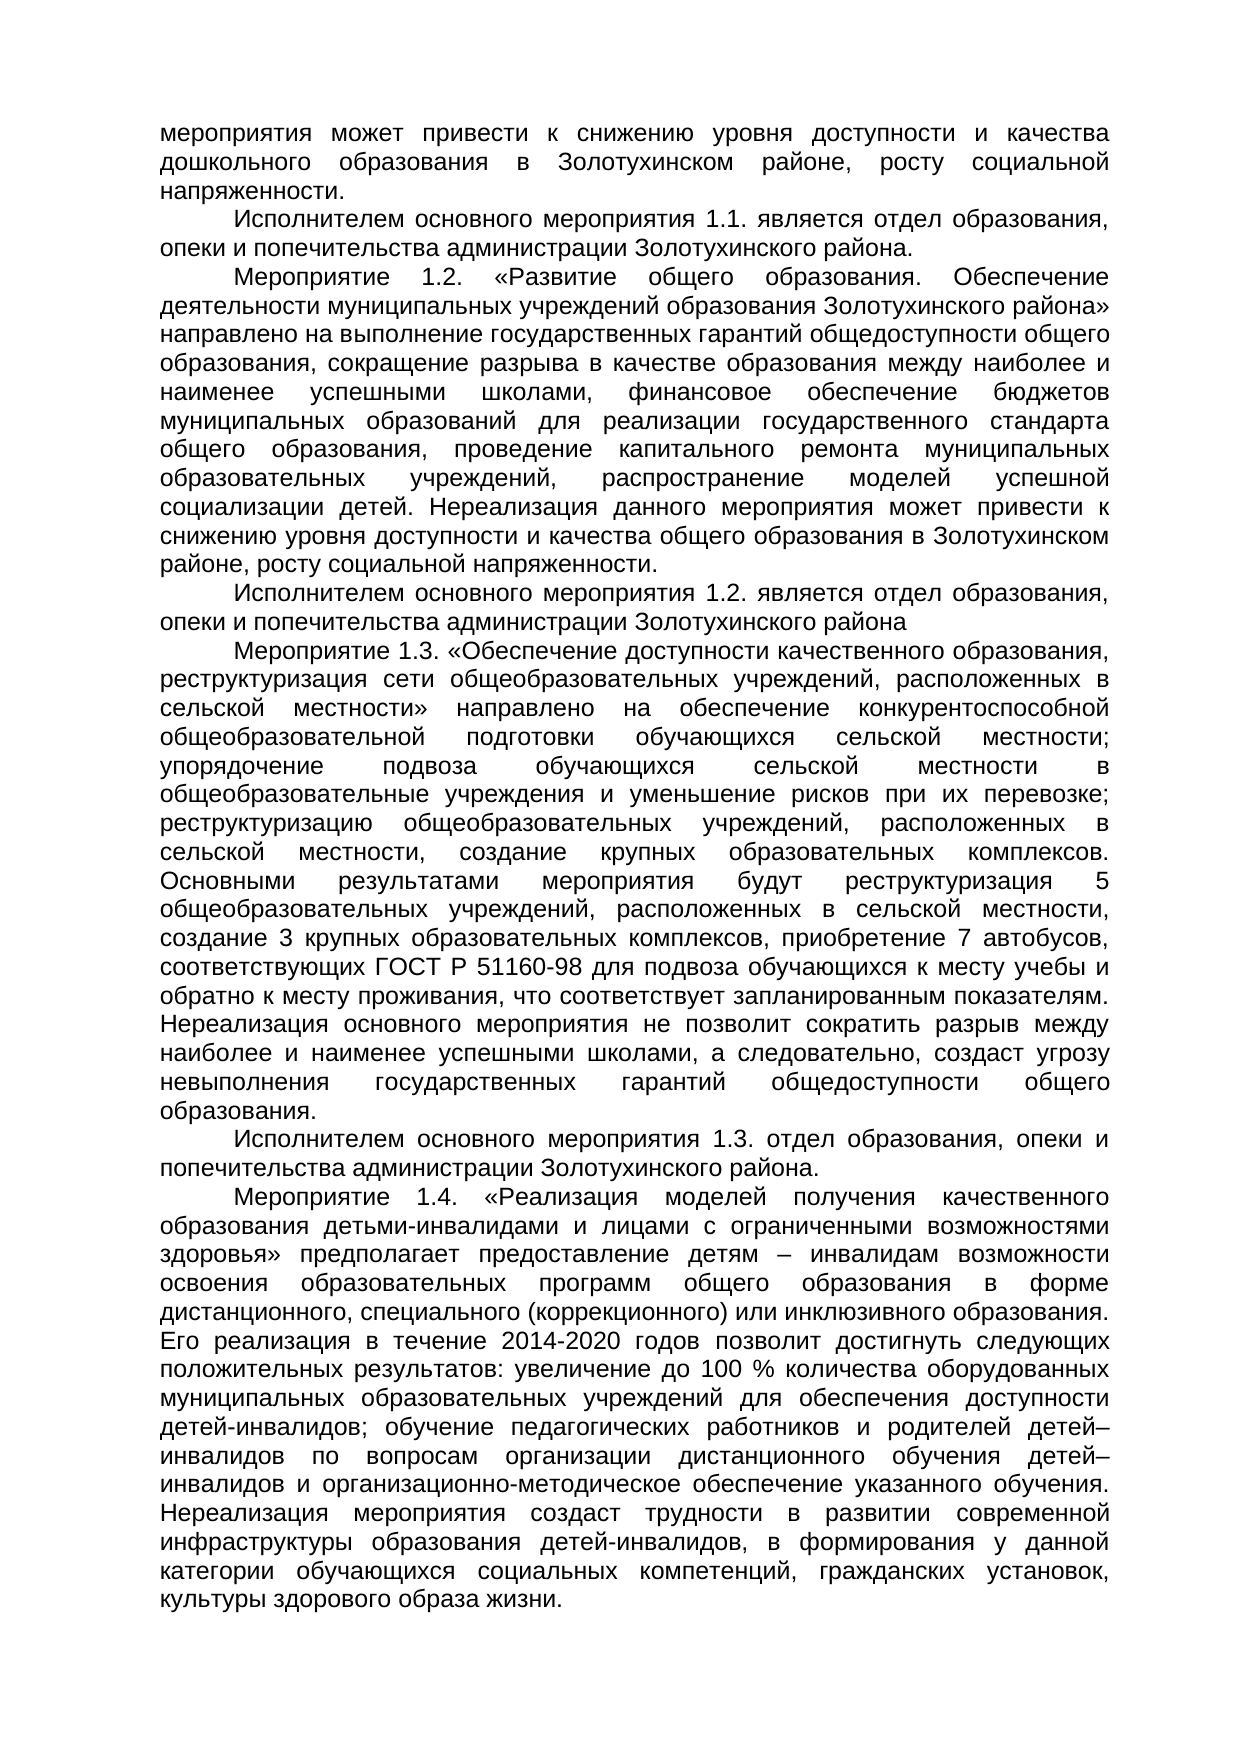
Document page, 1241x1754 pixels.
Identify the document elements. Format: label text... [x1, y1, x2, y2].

text Мероприятие 1.3. «Обеспечение доступности качественного образования, реструктуризация сети общеобразовательных учреждений, расположенных в сельской местности» направлено на обеспечение конкурентоспособной общеобразовательной подготовки обучающихся сельской местности; упорядочение подвоза обучающихся сельской местности в общеобразовательные учреждения и уменьшение рисков при их перевозке; реструктуризацию общеобразовательных учреждений, расположенных в сельской местности, создание крупных образовательных комплексов. Основными результатами мероприятия будут реструктуризация 5 общеобразовательных учреждений, расположенных в сельской местности, создание 3 крупных образовательных комплексов, приобретение 7 автобусов, соответствующих ГОСТ Р 51160-98 для подвоза обучающихся к месту учебы и обратно к месту проживания, что соответствует запланированным показателям. Нереализация основного мероприятия не позволит сократить разрыв между наиболее и наименее успешными школами, а следовательно, создаст угрозу невыполнения государственных гарантий общедоступности общего образования. [159, 636, 1110, 1124]
text Мероприятие 1.4. «Реализация моделей получения качественного образования детьми-инвалидами и лицами с ограниченными возможностями здоровья» предполагает предоставление детям – инвалидам возможности освоения образовательных программ общего образования в форме дистанционного, специального (коррекционного) или инклюзивного образования. Его реализация в течение 2014-2020 годов позволит достигнуть следующих положительных результатов: увеличение до 100 % количества оборудованных муниципальных образовательных учреждений для обеспечения доступности детей-инвалидов; обучение педагогических работников и родителей детей–инвалидов по вопросам организации дистанционного обучения детей–инвалидов и организационно-методическое обеспечение указанного обучения. Нереализация мероприятия создаст трудности в развитии современной инфраструктуры образования детей-инвалидов, в формирования у данной категории обучающихся социальных компетенций, гражданских установок, культуры здорового образа жизни. [159, 1182, 1110, 1433]
text Исполнителем основного мероприятия 1.1. является отдел образования, опеки и попечительства администрации Золотухинского района. [159, 204, 1110, 262]
text Мероприятие 1.2. «Развитие общего образования. Обеспечение деятельности муниципальных учреждений образования Золотухинского района» направлено на выполнение государственных гарантий общедоступности общего образования, сокращение разрыва в качестве образования между наиболее и наименее успешными школами, финансовое обеспечение бюджетов муниципальных образований для реализации государственного стандарта общего образования, проведение капитального ремонта муниципальных образовательных учреждений, распространение моделей успешной социализации детей. Нереализация данного мероприятия может привести к снижению уровня доступности и качества общего образования в Золотухинском районе, росту социальной напряженности. [159, 262, 1110, 578]
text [159, 118, 1110, 204]
text Исполнителем основного мероприятия 1.3. отдел образования, опеки и попечительства администрации Золотухинского района. [159, 1124, 1110, 1182]
text Исполнителем основного мероприятия 1.2. является отдел образования, опеки и попечительства администрации Золотухинского района [159, 578, 1110, 636]
text Мероприятие 1.4. «Реализация моделей получения качественного образования детьми-инвалидами и лицами с ограниченными возможностями здоровья» предполагает предоставление детям – инвалидам возможности освоения образовательных программ общего образования в форме дистанционного, специального (коррекционного) или инклюзивного образования. Его реализация в течение 2014-2020 годов позволит достигнуть следующих положительных результатов: увеличение до 100 % количества оборудованных муниципальных образовательных учреждений для обеспечения доступности детей-инвалидов; обучение педагогических работников и родителей детей–инвалидов по вопросам организации дистанционного обучения детей–инвалидов и организационно-методическое обеспечение указанного обучения. Нереализация мероприятия создаст трудности в развитии современной инфраструктуры образования детей-инвалидов, в формирования у данной категории обучающихся социальных компетенций, гражданских установок, культуры здорового образа жизни. [159, 1412, 1110, 1613]
